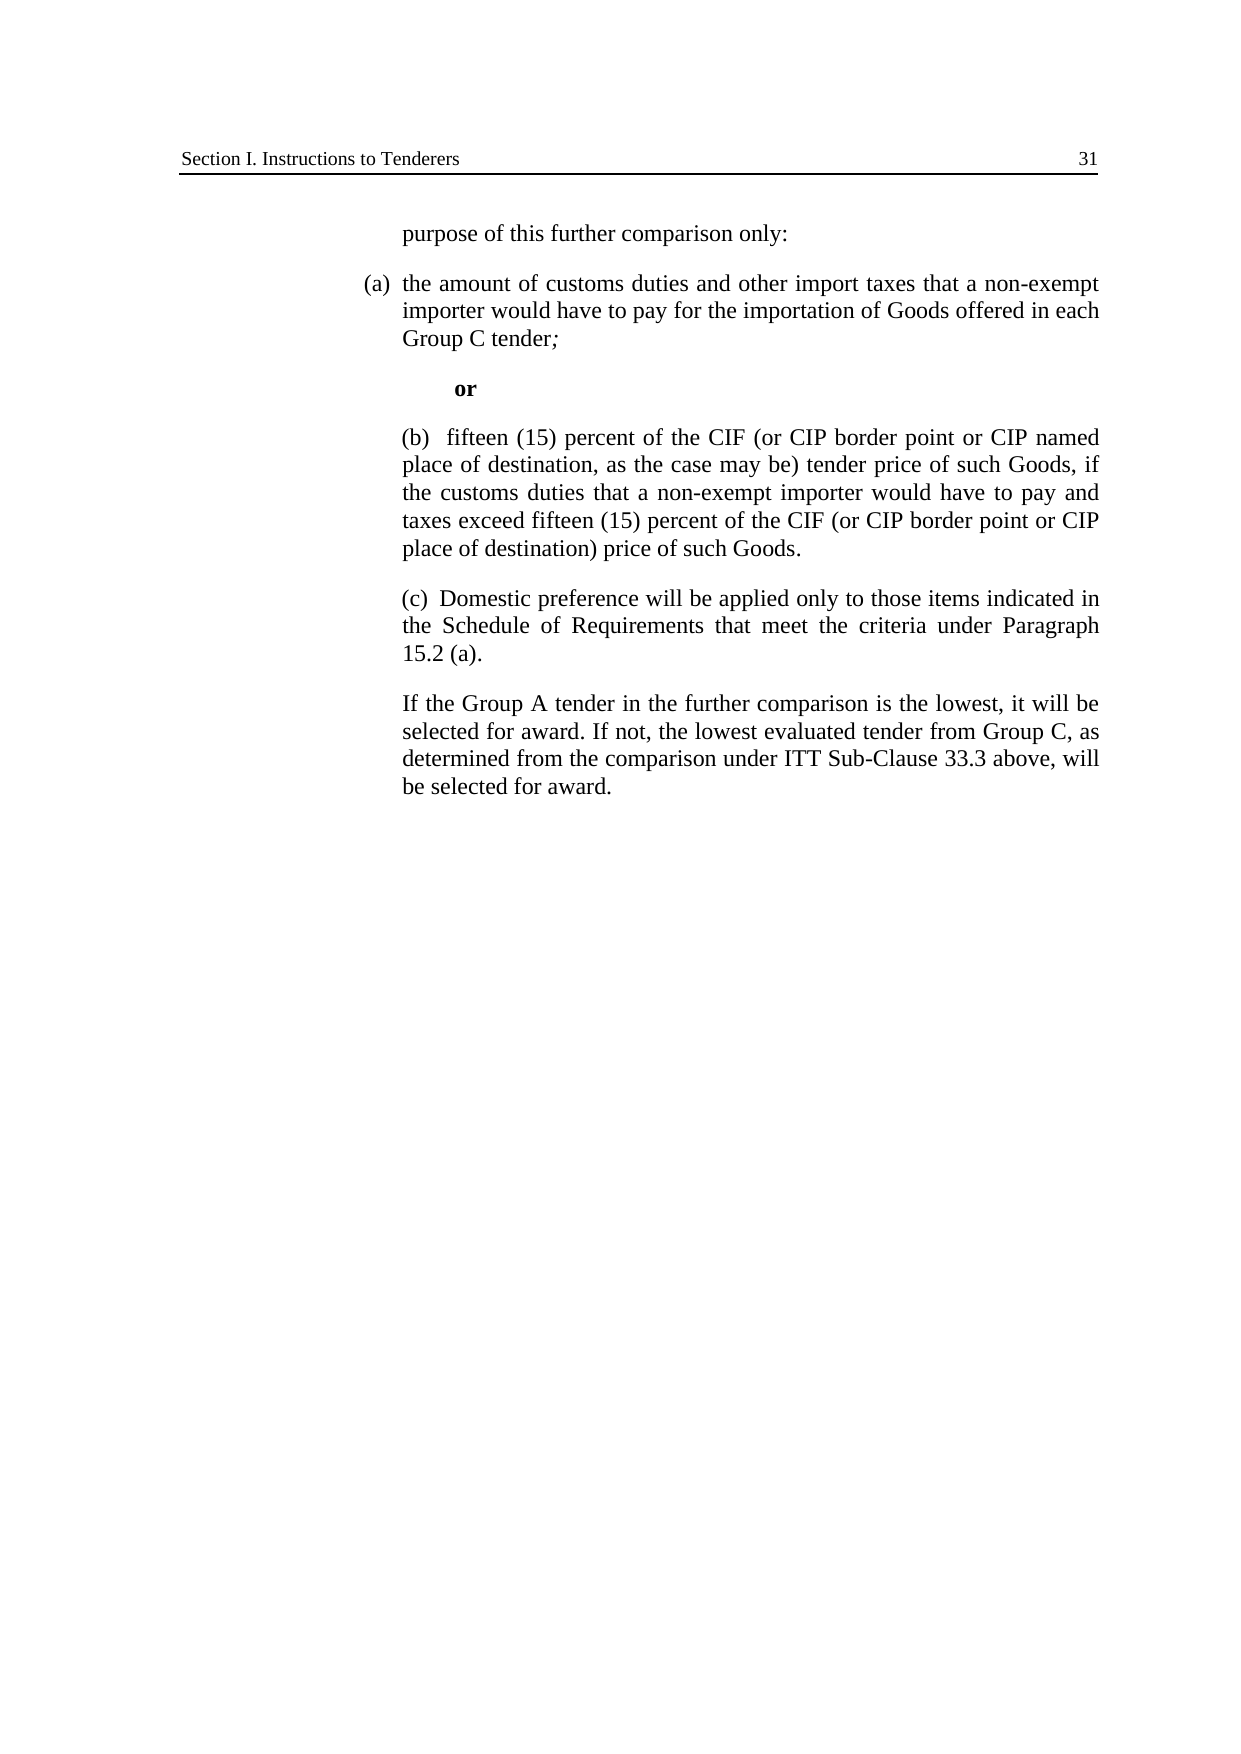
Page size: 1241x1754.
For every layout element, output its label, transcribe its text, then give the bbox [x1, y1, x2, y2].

list fifteen (15) percent of the CIF (or CIP border point or CIP named place of destination, as the case may be) tender price of such Goods, if the customs duties that a non-exempt importer would have to pay and taxes exceed fifteen (15) percent of the CIF (or CIP border point or CIP place of destination) price of such Goods. [401, 423, 1101, 562]
table_header 31 [767, 148, 1098, 170]
text purpose of this further comparison only: [402, 219, 1101, 246]
table_header Section I. Instructions to Tenderers [179, 148, 767, 170]
list Domestic preference will be applied only to those items indicated in the Schedule of Requirements that meet the criteria under Paragraph 15.2 (a). [401, 584, 1101, 667]
text If the Group A tender in the further comparison is the lowest, it will be selected for award. If not, the lowest evaluated tender from Group C, as determined from the comparison under ITT Sub-Clause 33.3 above, will be selected for award. [402, 689, 1101, 799]
text or [454, 374, 1101, 401]
list the amount of customs duties and other import taxes that a non-exempt importer would have to pay for the importation of Goods offered in each Group C tender; [364, 269, 1101, 352]
